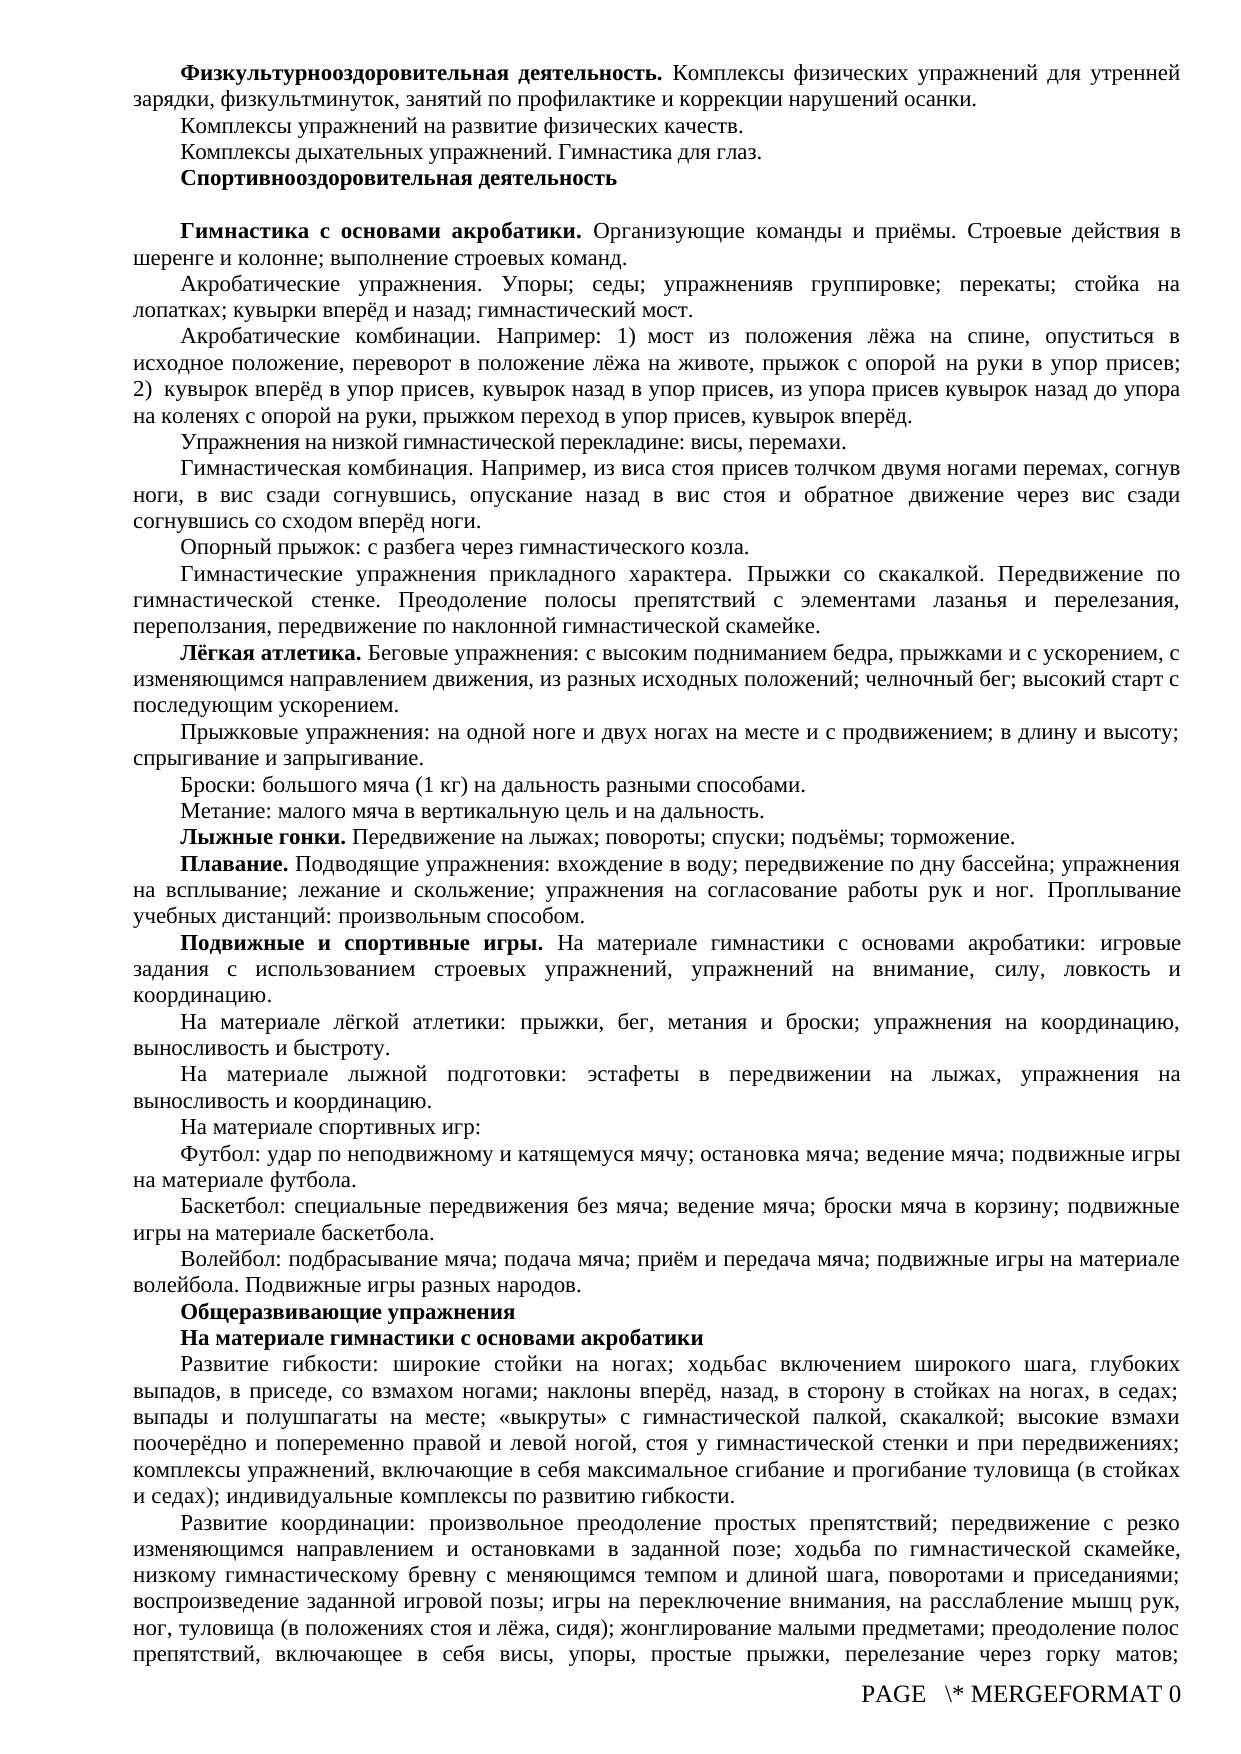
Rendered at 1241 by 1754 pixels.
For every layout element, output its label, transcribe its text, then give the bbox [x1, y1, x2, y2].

text Футбол: удар по неподвижному и катящемуся мячу; остановка мяча; ведение мяча; подвижные игры на материале футбола. [133, 1139, 1181, 1192]
text Баскетбол: специальные передвижения без мяча; ведение мяча; броски мяча в корзину; подвижные игры на материале баскетбола. [133, 1192, 1181, 1245]
text Плавание. Подводящие упражнения: вхождение в воду; передвижение по дну бассейна; упражнения на всплывание; лежание и скольжение; упражнения на согласование работы рук и ног. Проплывание учебных дистанций: произвольным способом. [133, 850, 1181, 929]
text Метание: малого мяча в вертикальную цель и на дальность. [133, 797, 1181, 823]
text Прыжковые упражнения: на одной ноге и двух ногах на месте и с продвижением; в длину и высоту; спрыгивание и запрыгивание. [133, 718, 1181, 771]
text Развитие гибкости: широкие стойки на ногах; ходьбас включением широкого шага, глубоких выпадов, в приседе, со взмахом ногами; наклоны вперёд, назад, в сторону в стойках на ногах, в седах; выпады и полушпагаты на месте; «выкруты» с гимнастической палкой, скакалкой; высокие взмахи поочерёдно и попеременно правой и левой ногой, стоя у гимнастической стенки и при передвижениях; комплексы упражнений, включающие в себя максимальное сгибание и прогибание туловища (в стойках и седах); индивидуальные комплексы по развитию гибкости. [133, 1350, 1181, 1508]
text Гимнастика с основами акробатики. Организующие команды и приёмы. Строевые действия в шеренге и колонне; выполнение строевых команд. [133, 217, 1181, 270]
text На материале лёгкой атлетики: прыжки, бег, метания и броски; упражнения на координацию, выносливость и быстроту. [133, 1008, 1181, 1061]
text Опорный прыжок: с разбега через гимнастического козла. [133, 533, 1181, 560]
text Подвижные и спортивные игры. На материале гимнастики с основами акробатики: игровые задания с использованием строевых упражнений, упражнений на внимание, силу, ловкость и координацию. [133, 929, 1181, 1008]
text Упражнения на низкой гимнастической перекладине: висы, перемахи. [133, 428, 1181, 454]
text Лёгкая атлетика. Беговые упражнения: с высоким подниманием бедра, прыжками и с ускорением, с изменяющимся направлением движения, из разных исходных положений; челночный бег; высокий старт с последующим ускорением. [133, 639, 1181, 718]
text Акробатические упражнения. Упоры; седы; упражненияв группировке; перекаты; стойка на лопатках; кувырки вперёд и назад; гимнастический мост. [133, 270, 1181, 323]
text Акробатические комбинации. Например: 1) мост из положения лёжа на спине, опуститься в исходное положение, переворот в положение лёжа на животе, прыжок с опорой на руки в упор присев; 2) кувырок вперёд в упор присев, кувырок назад в упор присев, из упора присев кувырок назад до упора на коленях с опорой на руки, прыжком переход в упор присев, кувырок вперёд. [133, 323, 1181, 428]
text На материале спортивных игр: [133, 1113, 1181, 1139]
text Гимнастические упражнения прикладного характера. Прыжки со скакалкой. Передвижение по гимнастической стенке. Преодоление полосы препятствий с элементами лазанья и перелезания, переползания, передвижение по наклонной гимнастической скамейке. [133, 560, 1181, 639]
text Гимнастическая комбинация. Например, из виса стоя присев толчком двумя ногами перемах, согнув ноги, в вис сзади согнувшись, опускание назад в вис стоя и обратное движение через вис сзади согнувшись со сходом вперёд ноги. [133, 454, 1181, 533]
text Лыжные гонки. Передвижение на лыжах; повороты; спуски; подъёмы; торможение. [133, 823, 1181, 850]
text Физкультурно­оздоровительная деятельность. Комплексы физических упражнений для утренней зарядки, физкульт­минуток, занятий по профилактике и коррекции нарушений осанки. [133, 59, 1181, 112]
text Комплексы упражнений на развитие физических качеств. [133, 112, 1181, 138]
text Комплексы дыхательных упражнений. Гимнастика для глаз. [133, 138, 1181, 164]
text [133, 1508, 1181, 1667]
text На материале лыжной подготовки: эстафеты в передвижении на лыжах, упражнения на выносливость и координацию. [133, 1061, 1181, 1113]
text Общеразвивающие упражнения [133, 1298, 1181, 1324]
text На материале гимнастики с основами акробатики [133, 1324, 1181, 1350]
text Броски: большого мяча (1 кг) на дальность разными способами. [133, 771, 1181, 797]
text Спортивно­оздоровительная деятельность [133, 164, 1181, 191]
text Волейбол: подбрасывание мяча; подача мяча; приём и передача мяча; подвижные игры на материале волейбола. Подвижные игры разных народов. [133, 1245, 1181, 1298]
